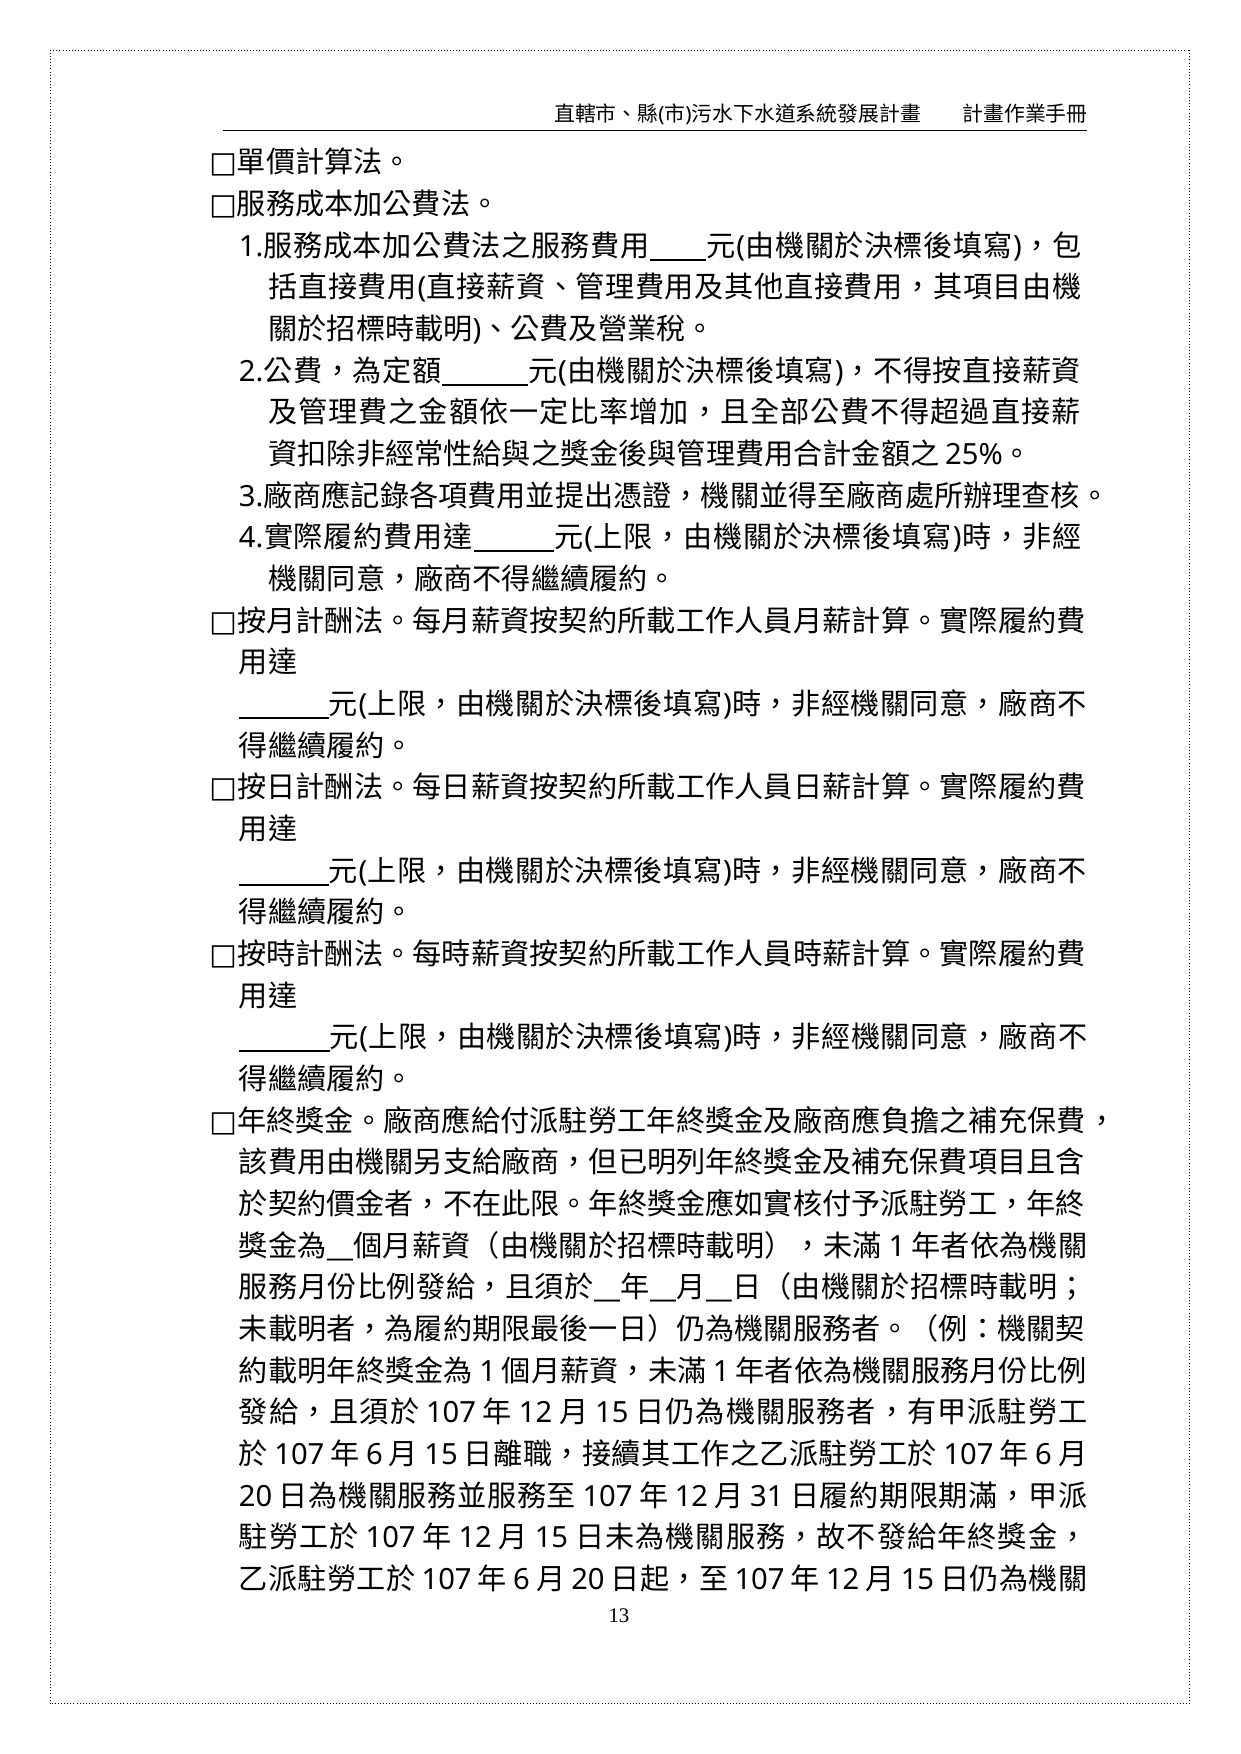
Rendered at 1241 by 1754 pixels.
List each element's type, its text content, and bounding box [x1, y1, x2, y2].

text 2.公費，為定額 元(由機關於決標後填寫)，不得按直接薪資及管理費之金額依一定比率增加，且全部公費不得超過直接薪資扣除非經常性給與之獎金後與管理費用合計金額之25%。 [239, 348, 1081, 473]
text □按月計酬法。每月薪資按契約所載工作人員月薪計算。實際履約費用達 [209, 598, 1087, 681]
text 3.廠商應記錄各項費用並提出憑證，機關並得至廠商處所辦理查核。 [239, 473, 1081, 514]
text □按時計酬法。每時薪資按契約所載工作人員時薪計算。實際履約費用達 [209, 931, 1087, 1014]
text 4.實際履約費用達 元(上限，由機關於決標後填寫)時，非經機關同意，廠商不得繼續履約。 [239, 514, 1081, 598]
text □按日計酬法。每日薪資按契約所載工作人員日薪計算。實際履約費用達 [209, 764, 1087, 848]
text 1.服務成本加公費法之服務費用 元(由機關於決標後填寫)，包括直接費用(直接薪資、管理費用及其他直接費用，其項目由機關於招標時載明)、公費及營業稅。 [239, 223, 1081, 348]
text □單價計算法。 [209, 139, 1087, 181]
text 元(上限，由機關於決標後填寫)時，非經機關同意，廠商不得繼續履約。 [239, 1014, 1087, 1098]
text □服務成本加公費法。 [209, 181, 1087, 223]
text 元(上限，由機關於決標後填寫)時，非經機關同意，廠商不得繼續履約。 [239, 681, 1087, 764]
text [209, 1098, 1087, 1598]
text 元(上限，由機關於決標後填寫)時，非經機關同意，廠商不得繼續履約。 [239, 848, 1087, 931]
